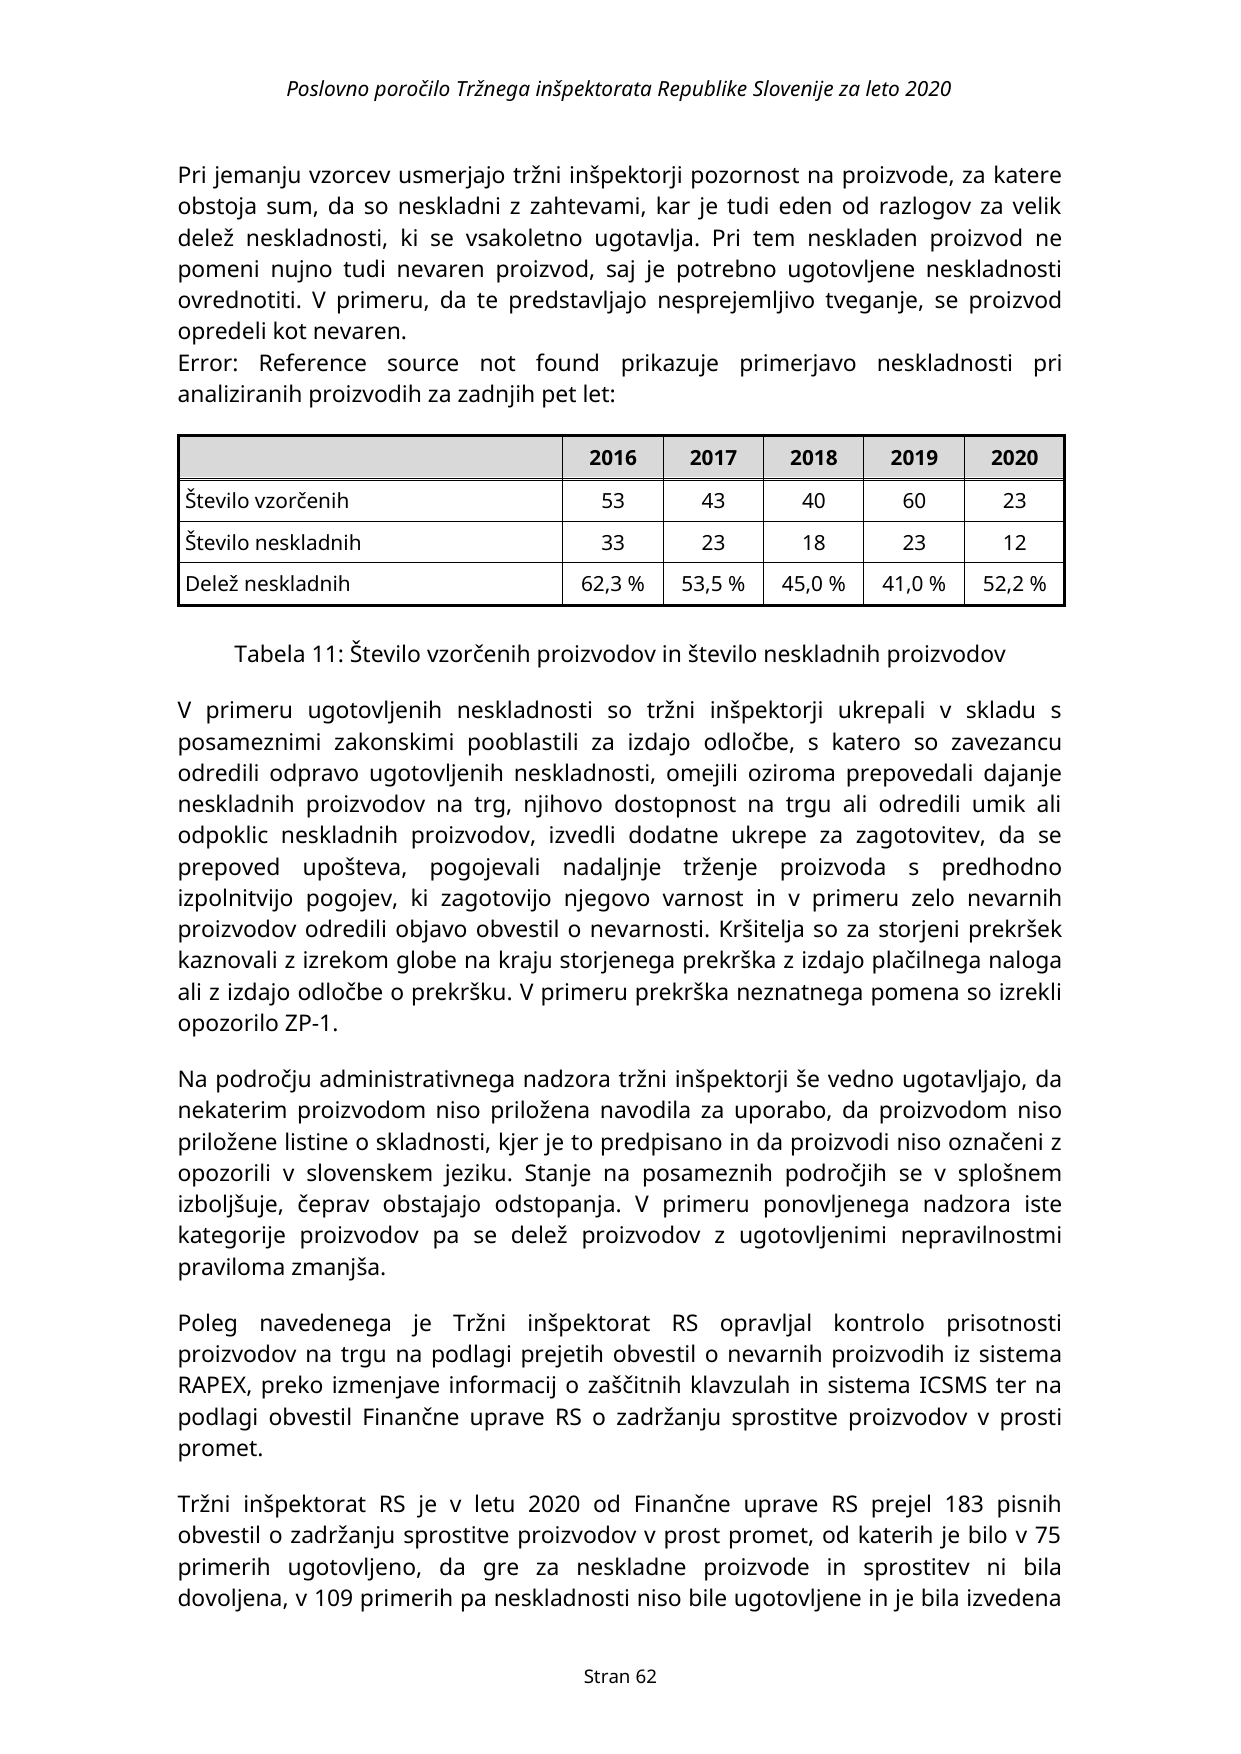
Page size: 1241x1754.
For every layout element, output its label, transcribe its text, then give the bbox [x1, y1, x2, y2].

table_cell 60 [864, 481, 964, 521]
table_cell 23 [965, 481, 1063, 521]
table_header 2018 [764, 437, 863, 477]
text Poleg navedenega je Tržni inšpektorat RS opravljal kontrolo prisotnosti proizvodov na trgu na podlagi prejetih obvestil o nevarnih proizvodih iz sistema RAPEX, preko izmenjave informacij o zaščitnih klavzulah in sistema ICSMS ter na podlagi obvestil Finančne uprave RS o zadržanju sprostitve proizvodov v prosti promet. [177, 1307, 1063, 1463]
table_header 2020 [965, 437, 1063, 477]
table_cell Delež neskladnih [180, 563, 562, 604]
text Tabela 11: Število vzorčenih proizvodov in število neskladnih proizvodov [177, 638, 1063, 669]
table_cell 23 [864, 522, 964, 562]
table_cell 41,0 % [864, 563, 964, 604]
table_header 2016 [563, 437, 663, 477]
table_cell Število neskladnih [180, 522, 562, 562]
table_cell 45,0 % [764, 563, 863, 604]
table_header [180, 437, 562, 477]
text V primeru ugotovljenih neskladnosti so tržni inšpektorji ukrepali v skladu s posameznimi zakonskimi pooblastili za izdajo odločbe, s katero so zavezancu odredili odpravo ugotovljenih neskladnosti, omejili oziroma prepovedali dajanje neskladnih proizvodov na trg, njihovo dostopnost na trgu ali odredili umik ali odpoklic neskladnih proizvodov, izvedli dodatne ukrepe za zagotovitev, da se prepoved upošteva, pogojevali nadaljnje trženje proizvoda s predhodno izpolnitvijo pogojev, ki zagotovijo njegovo varnost in v primeru zelo nevarnih proizvodov odredili objavo obvestil o nevarnosti. Kršitelja so za storjeni prekršek kaznovali z izrekom globe na kraju storjenega prekrška z izdajo plačilnega naloga ali z izdajo odločbe o prekršku. V primeru prekrška neznatnega pomena so izrekli opozorilo ZP-1. [177, 694, 1063, 1038]
table_header 2019 [864, 437, 964, 477]
table_cell 53 [563, 481, 663, 521]
table_cell 12 [965, 522, 1063, 562]
text Na področju administrativnega nadzora tržni inšpektorji še vedno ugotavljajo, da nekaterim proizvodom niso priložena navodila za uporabo, da proizvodom niso priložene listine o skladnosti, kjer je to predpisano in da proizvodi niso označeni z opozorili v slovenskem jeziku. Stanje na posameznih področjih se v splošnem izboljšuje, čeprav obstajajo odstopanja. V primeru ponovljenega nadzora iste kategorije proizvodov pa se delež proizvodov z ugotovljenimi nepravilnostmi praviloma zmanjša. [177, 1063, 1063, 1282]
table_cell 33 [563, 522, 663, 562]
table_header 2017 [664, 437, 763, 477]
table_cell 23 [664, 522, 763, 562]
table_cell 18 [764, 522, 863, 562]
table_cell 62,3 % [563, 563, 663, 604]
table_cell 40 [764, 481, 863, 521]
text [177, 1488, 1063, 1613]
text Pri jemanju vzorcev usmerjajo tržni inšpektorji pozornost na proizvode, za katere obstoja sum, da so neskladni z zahtevami, kar je tudi eden od razlogov za velik delež neskladnosti, ki se vsakoletno ugotavlja. Pri tem neskladen proizvod ne pomeni nujno tudi nevaren proizvod, saj je potrebno ugotovljene neskladnosti ovrednotiti. V primeru, da te predstavljajo nesprejemljivo tveganje, se proizvod opredeli kot nevaren. [177, 159, 1063, 347]
table_cell Število vzorčenih [180, 481, 562, 521]
table_cell 43 [664, 481, 763, 521]
table_cell 52,2 % [965, 563, 1063, 604]
table_cell 53,5 % [664, 563, 763, 604]
text Tabela 11: Število vzorčenih proizvodov in število neskladnih proizvodov prikazuje primerjavo neskladnosti pri analiziranih proizvodih za zadnjih pet let: [177, 347, 1063, 409]
